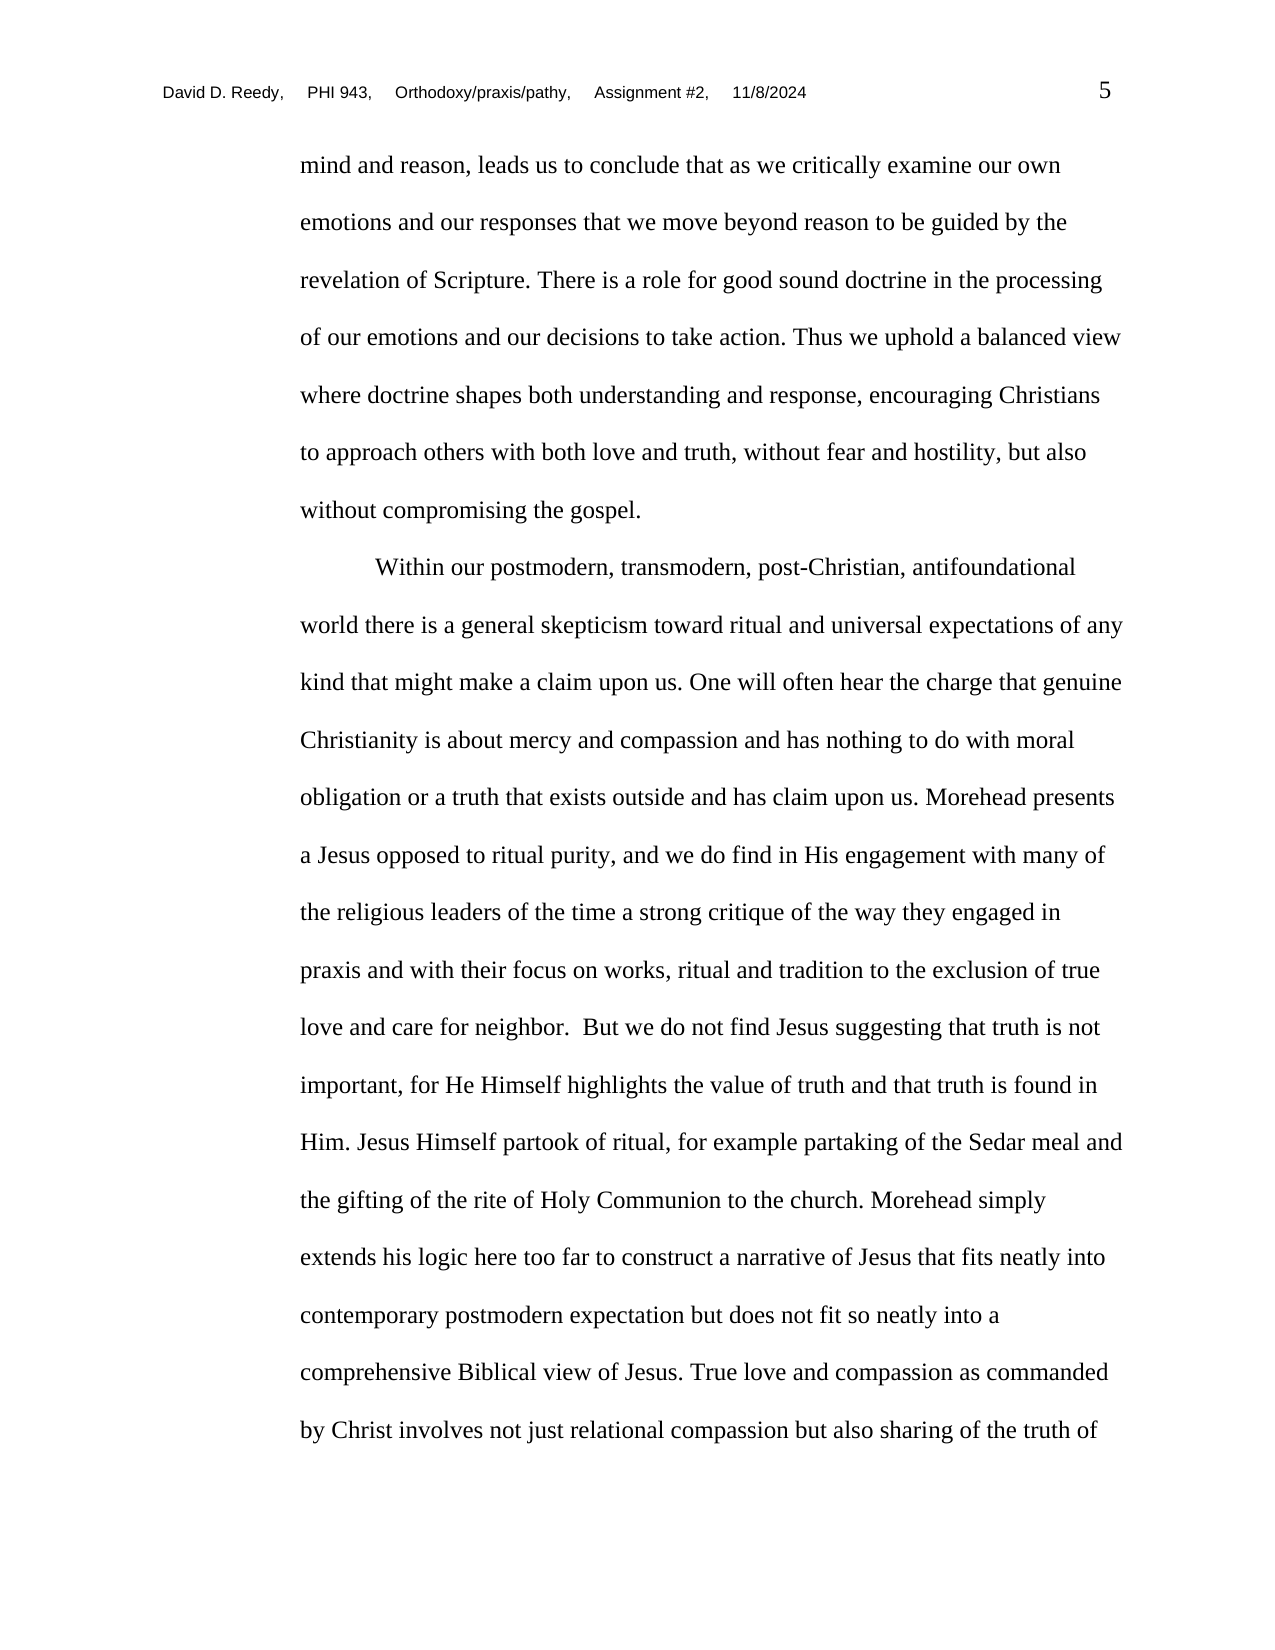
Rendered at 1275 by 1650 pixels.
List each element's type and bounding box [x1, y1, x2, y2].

text [300, 552, 1125, 1444]
text [300, 150, 1125, 524]
